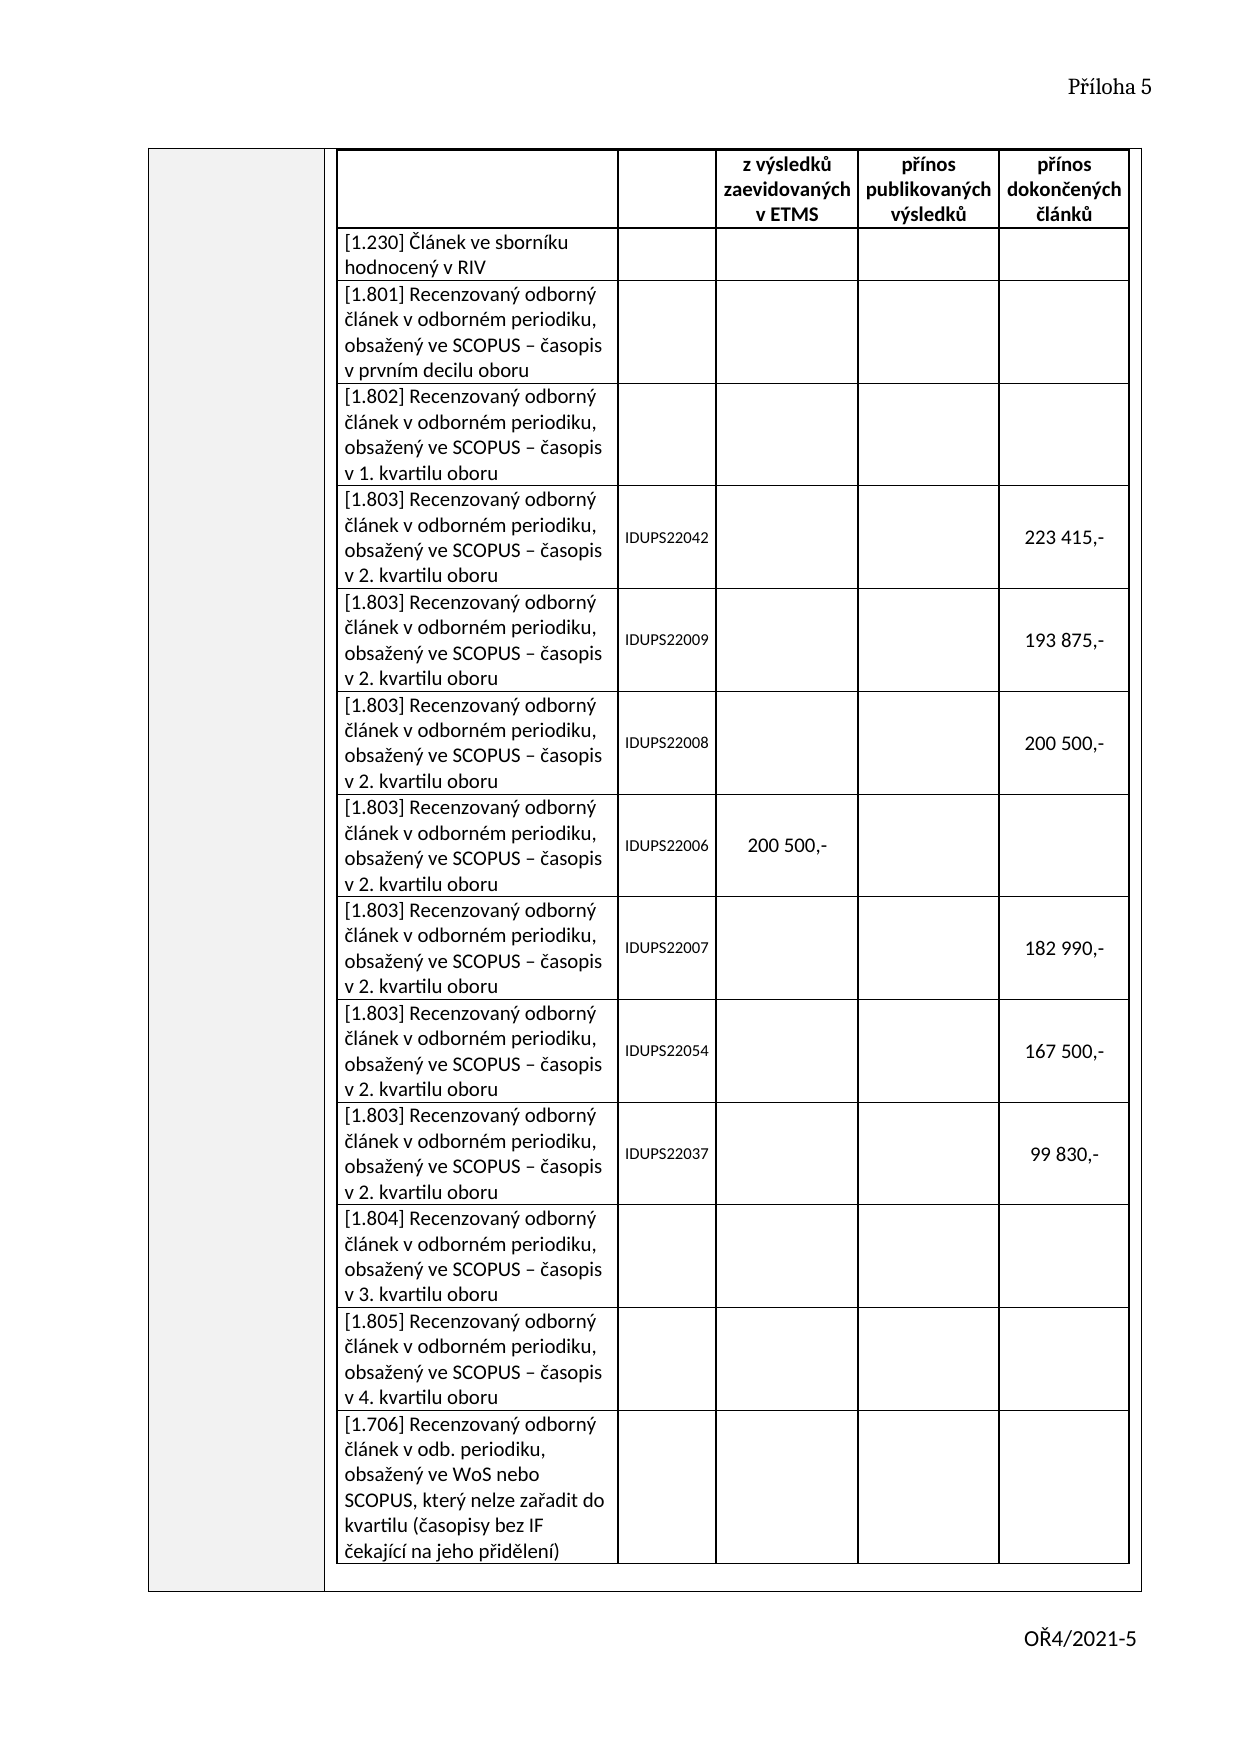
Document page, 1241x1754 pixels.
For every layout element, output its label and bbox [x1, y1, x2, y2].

table_header [149, 149, 324, 1591]
table_header [325, 149, 1141, 1591]
